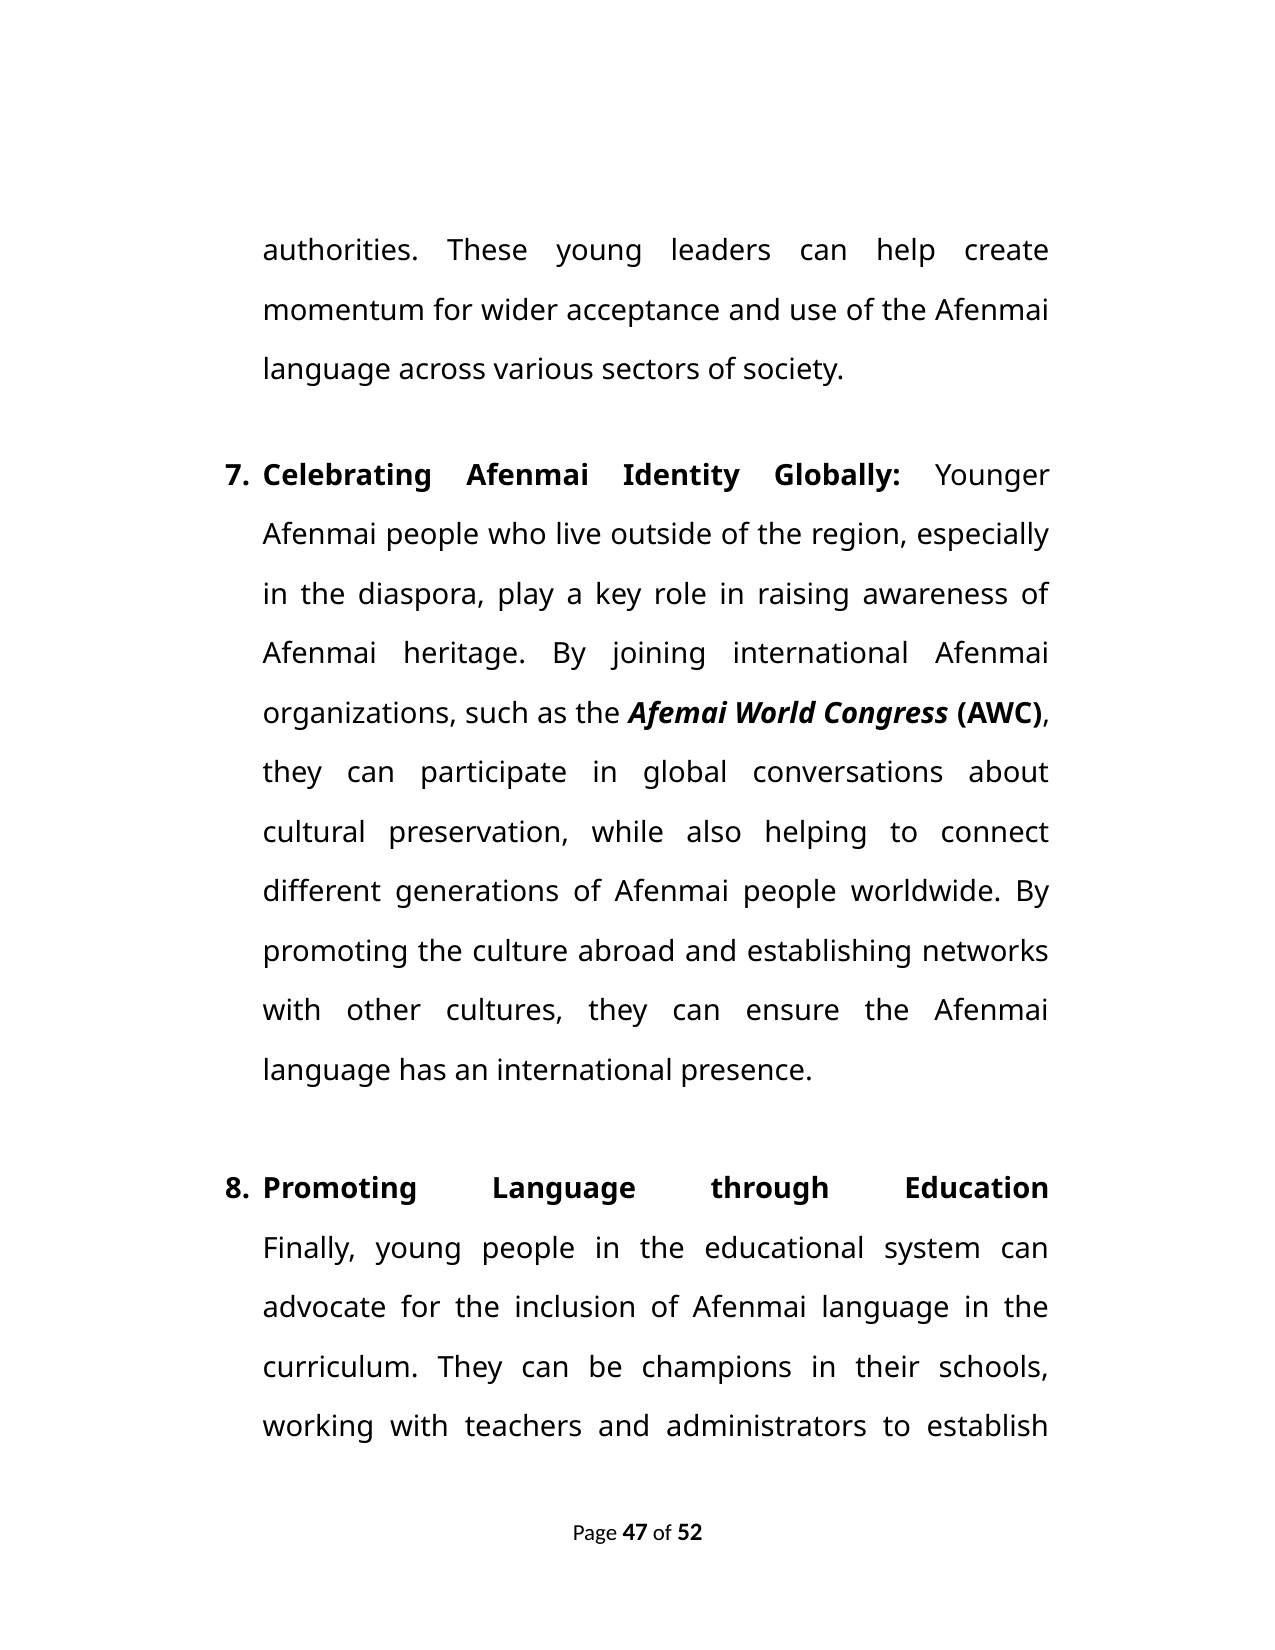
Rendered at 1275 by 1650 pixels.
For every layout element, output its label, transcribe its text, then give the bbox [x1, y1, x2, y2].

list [225, 1168, 1050, 1445]
list authorities. These young leaders can help create momentum for wider acceptance and use of the Afenmai language across various sectors of society. [262, 229, 1050, 388]
list Celebrating Afenmai Identity Globally: Younger Afenmai people who live outside of the region, especially in the diaspora, play a key role in raising awareness of Afenmai heritage. By joining international Afenmai organizations, such as the Afemai World Congress (AWC), they can participate in global conversations about cultural preservation, while also helping to connect different generations of Afenmai people worldwide. By promoting the culture abroad and establishing networks with other cultures, they can ensure the Afenmai language has an international presence. [225, 454, 1050, 1088]
